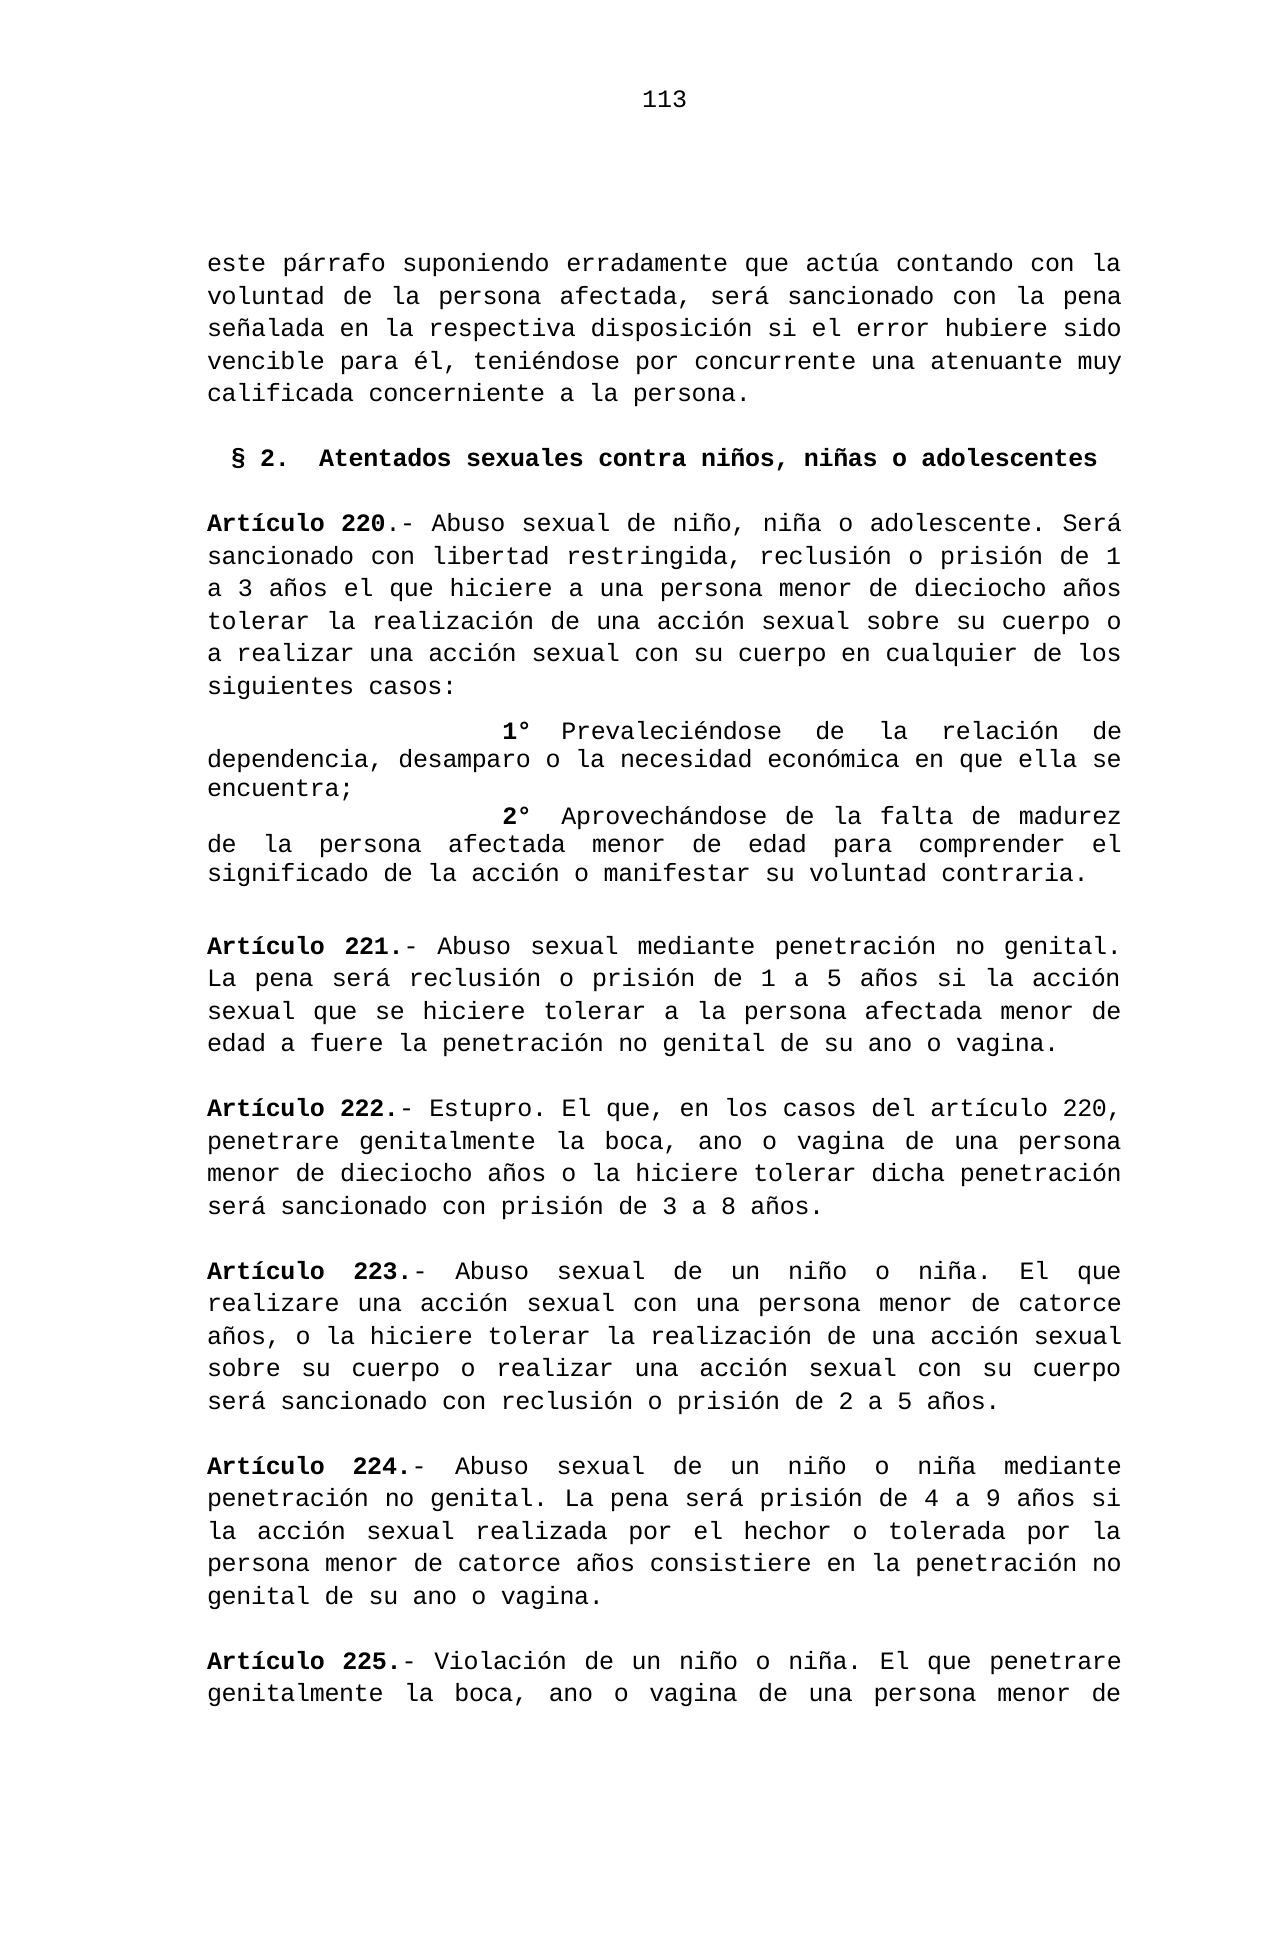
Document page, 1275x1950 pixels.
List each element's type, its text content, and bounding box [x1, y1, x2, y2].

list Prevaleciéndose de la relación de dependencia, desamparo o la necesidad económica en que ella se encuentra; [207, 718, 1122, 803]
text Artículo 223.- Abuso sexual de un niño o niña. El que realizare una acción sexual con una persona menor de catorce años, o la hiciere tolerar la realización de una acción sexual sobre su cuerpo o realizar una acción sexual con su cuerpo será sancionado con reclusión o prisión de 2 a 5 años. [207, 1258, 1122, 1417]
text Artículo 221.- Abuso sexual mediante penetración no genital. La pena será reclusión o prisión de 1 a 5 años si la acción sexual que se hiciere tolerar a la persona afectada menor de edad a fuere la penetración no genital de su ano o vagina. [207, 933, 1122, 1059]
text Artículo 224.- Abuso sexual de un niño o niña mediante penetración no genital. La pena será prisión de 4 a 9 años si la acción sexual realizada por el hechor o tolerada por la persona menor de catorce años consistiere en la penetración no genital de su ano o vagina. [207, 1453, 1122, 1612]
text Artículo 222.- Estupro. El que, en los casos del artículo 220, penetrare genitalmente la boca, ano o vagina de una persona menor de dieciocho años o la hiciere tolerar dicha penetración será sancionado con prisión de 3 a 8 años. [207, 1096, 1122, 1222]
text Artículo 220.- Abuso sexual de niño, niña o adolescente. Será sancionado con libertad restringida, reclusión o prisión de 1 a 3 años el que hiciere a una persona menor de dieciocho años tolerar la realización de una acción sexual sobre su cuerpo o a realizar una acción sexual con su cuerpo en cualquier de los siguientes casos: [207, 511, 1122, 702]
list Aprovechándose de la falta de madurez de la persona afectada menor de edad para comprender el significado de la acción o manifestar su voluntad contraria. [207, 803, 1122, 888]
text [207, 1648, 1122, 1709]
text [207, 251, 1122, 409]
list § 2. Atentados sexuales contra niños, niñas o adolescentes [207, 446, 1122, 474]
